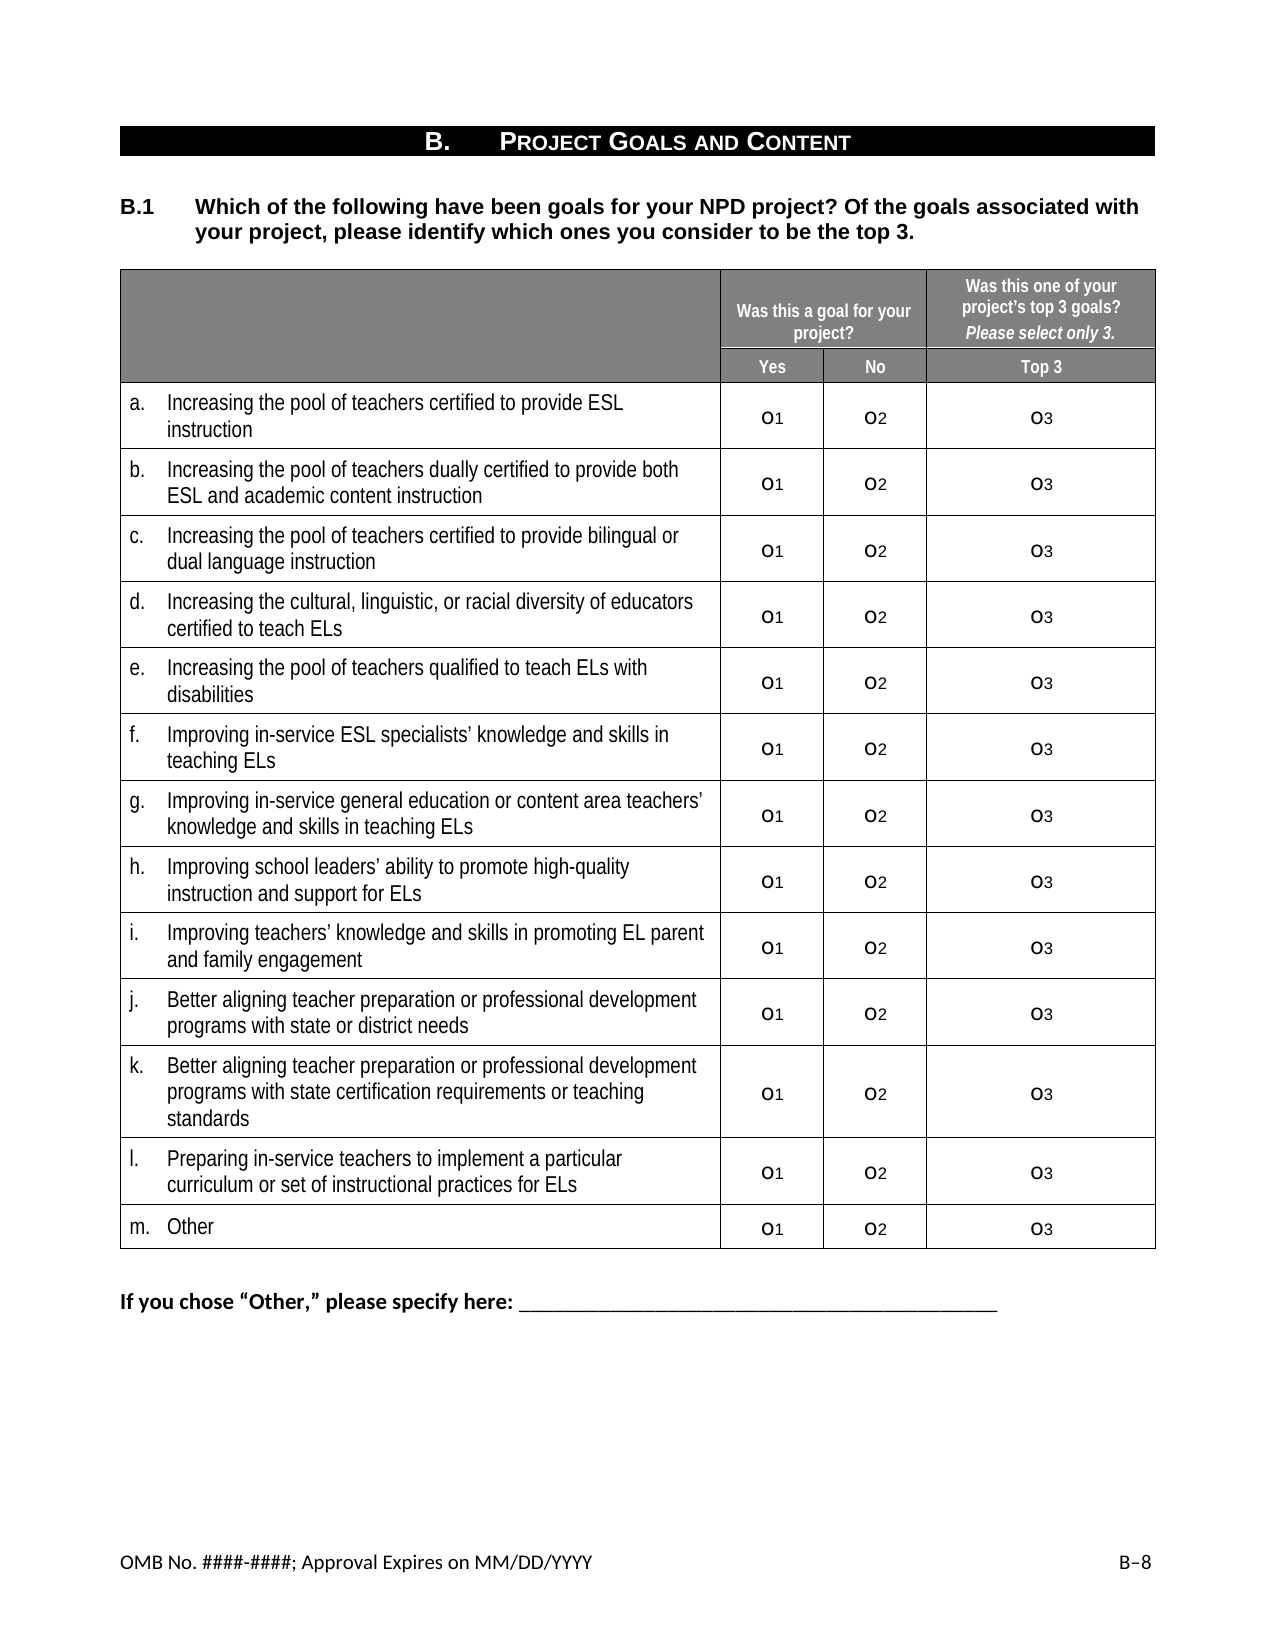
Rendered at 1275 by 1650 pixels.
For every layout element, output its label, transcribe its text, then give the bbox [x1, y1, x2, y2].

table_cell Other [121, 1205, 720, 1248]
table_cell o3 [927, 913, 1155, 978]
table_cell o3 [927, 781, 1155, 846]
table_cell Yes [721, 349, 823, 382]
table_cell o1 [721, 913, 823, 978]
table_cell o3 [927, 714, 1155, 779]
table_cell o3 [927, 648, 1155, 713]
table_cell o2 [824, 1205, 926, 1248]
table_cell Better aligning teacher preparation or professional development programs with state or district needs [121, 979, 720, 1044]
text B.1 Which of the following have been goals for your NPD project? Of the goals associated with your project, please identify which ones you consider to be the top 3. [120, 194, 1155, 244]
table_cell Increasing the cultural, linguistic, or racial diversity of educators certified to teach ELs [121, 582, 720, 647]
table_cell o3 [927, 847, 1155, 912]
table_cell o2 [824, 449, 926, 514]
table_cell o2 [824, 913, 926, 978]
table_cell o3 [927, 1138, 1155, 1203]
table_cell o1 [721, 449, 823, 514]
table_cell No [824, 349, 926, 382]
table_cell Improving school leaders’ ability to promote high-quality instruction and support for ELs [121, 847, 720, 912]
table_cell o2 [824, 1046, 926, 1137]
table_cell o2 [824, 582, 926, 647]
table_cell o1 [721, 516, 823, 581]
table_header Was this a goal for your project? [721, 270, 926, 347]
table_cell Increasing the pool of teachers certified to provide ESL instruction [121, 383, 720, 448]
table_cell o1 [721, 979, 823, 1044]
table_cell o3 [927, 516, 1155, 581]
table_cell o2 [824, 383, 926, 448]
table_header Was this one of your project’s top 3 goals? Please select only 3. [927, 270, 1155, 347]
table_cell o1 [721, 582, 823, 647]
table_cell o2 [824, 781, 926, 846]
table_header [121, 270, 720, 382]
table_cell Increasing the pool of teachers certified to provide bilingual or dual language instruction [121, 516, 720, 581]
table_cell o3 [927, 582, 1155, 647]
table_cell o1 [721, 1138, 823, 1203]
table_cell o3 [927, 383, 1155, 448]
table_cell o1 [721, 1046, 823, 1137]
table_cell o1 [721, 383, 823, 448]
table_cell o1 [721, 1205, 823, 1248]
table_cell Improving in-service general education or content area teachers’ knowledge and skills in teaching ELs [121, 781, 720, 846]
table_cell Preparing in-service teachers to implement a particular curriculum or set of instructional practices for ELs [121, 1138, 720, 1203]
table_cell Top 3 [927, 349, 1155, 382]
table_cell o1 [721, 847, 823, 912]
table_cell o2 [824, 847, 926, 912]
table_cell o2 [824, 714, 926, 779]
table_cell o1 [721, 714, 823, 779]
table_cell o1 [721, 781, 823, 846]
text If you chose “Other,” please specify here: __________________________________________ [120, 1287, 1155, 1315]
table_cell o1 [721, 648, 823, 713]
table_cell Increasing the pool of teachers dually certified to provide both ESL and academic content instruction [121, 449, 720, 514]
subtitle Project Goals and Content [120, 126, 1155, 156]
table_cell Improving teachers’ knowledge and skills in promoting EL parent and family engagement [121, 913, 720, 978]
table_cell Better aligning teacher preparation or professional development programs with state certification requirements or teaching standards [121, 1046, 720, 1137]
table_cell o2 [824, 648, 926, 713]
table_cell o2 [824, 1138, 926, 1203]
table_cell o3 [927, 1046, 1155, 1137]
table_cell o3 [927, 1205, 1155, 1248]
table_cell o3 [927, 449, 1155, 514]
table_cell Increasing the pool of teachers qualified to teach ELs with disabilities [121, 648, 720, 713]
table_cell Improving in-service ESL specialists’ knowledge and skills in teaching ELs [121, 714, 720, 779]
table_cell o2 [824, 979, 926, 1044]
table_cell o2 [824, 516, 926, 581]
table_cell o3 [927, 979, 1155, 1044]
